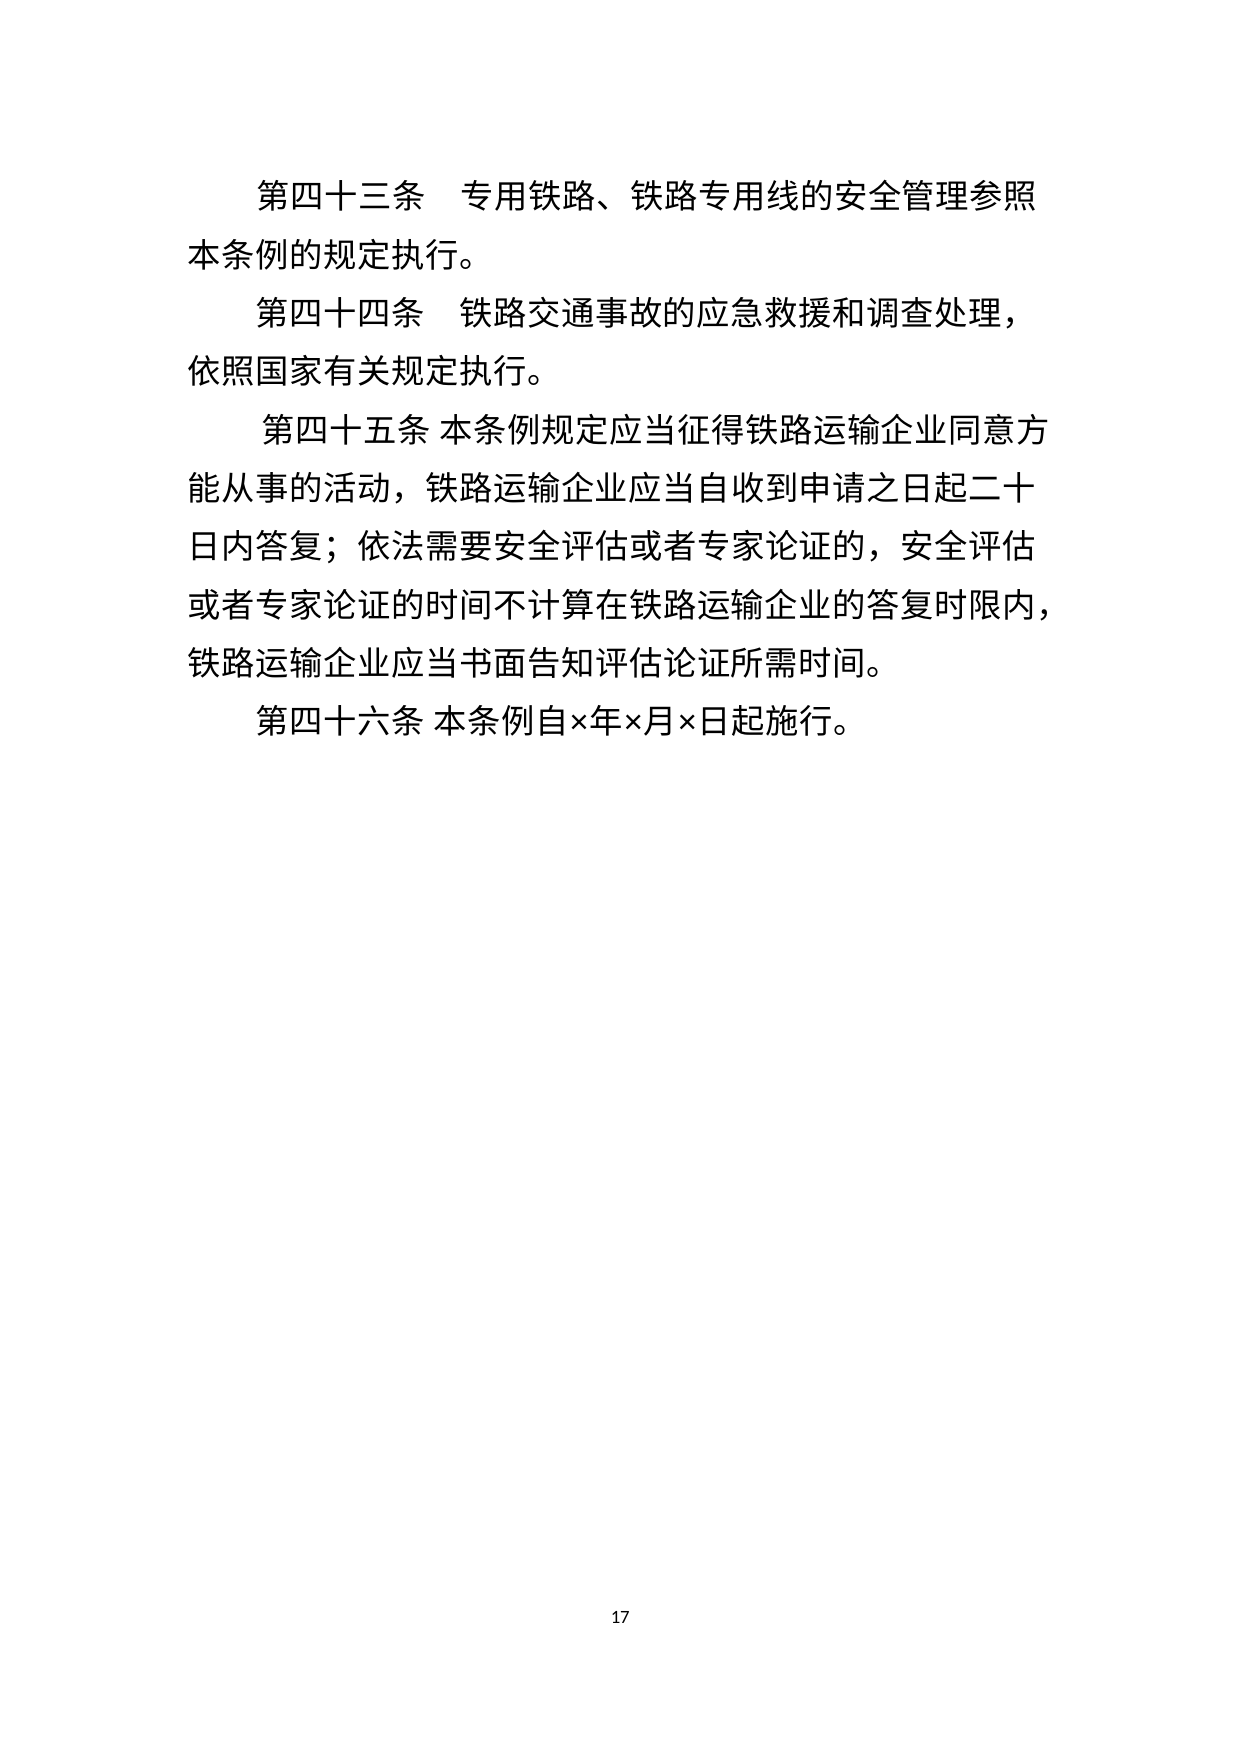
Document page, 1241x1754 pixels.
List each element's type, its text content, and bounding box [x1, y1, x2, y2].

text 第四十五条 本条例规定应当征得铁路运输企业同意方能从事的活动，铁路运输企业应当自收到申请之日起二十日内答复；依法需要安全评估或者专家论证的，安全评估或者专家论证的时间不计算在铁路运输企业的答复时限内，铁路运输企业应当书面告知评估论证所需时间。 第四十六条 本条例自×年×月×日起施行。 [187, 395, 1053, 745]
text 第四十四条 铁路交通事故的应急救援和调查处理，依照国家有关规定执行。 [187, 279, 1053, 395]
text 第四十三条 专用铁路、铁路专用线的安全管理参照本条例的规定执行。 [187, 162, 1053, 279]
